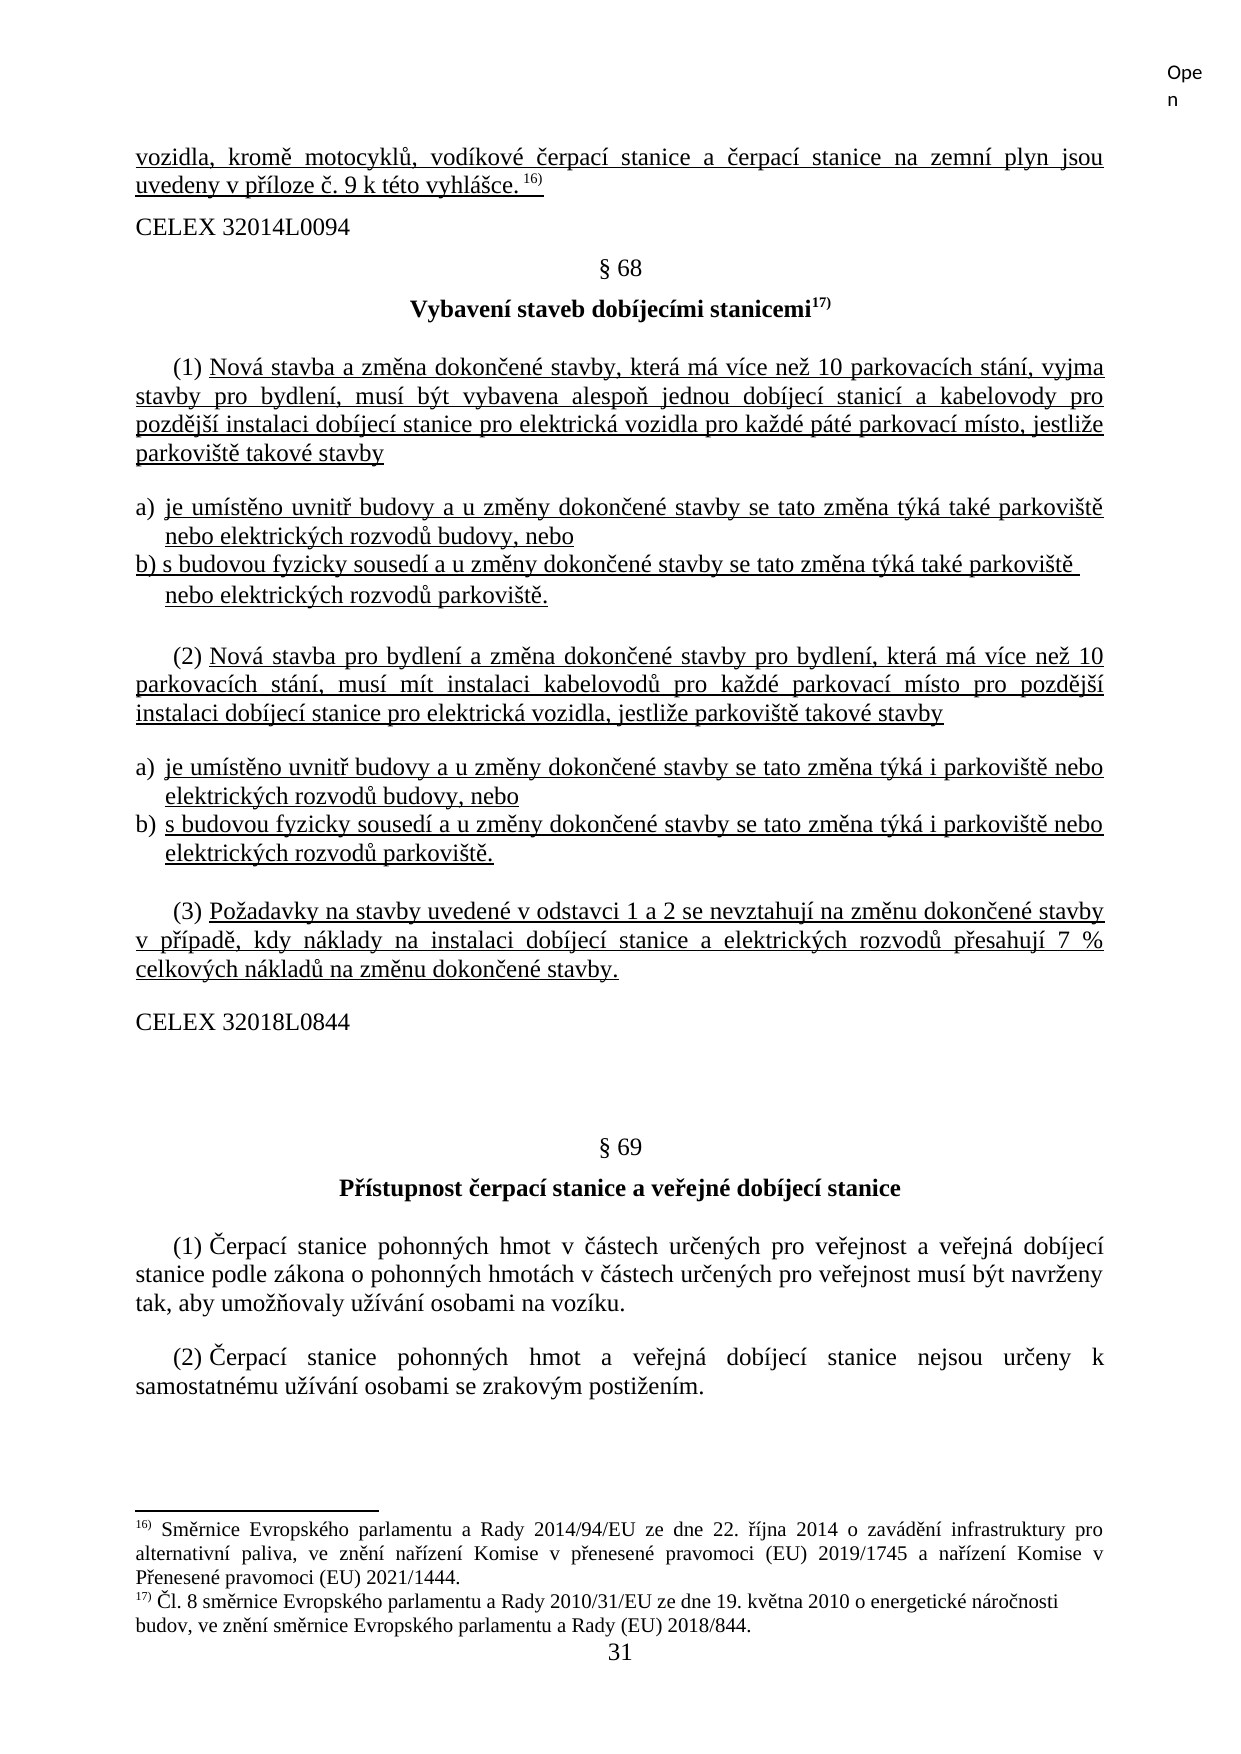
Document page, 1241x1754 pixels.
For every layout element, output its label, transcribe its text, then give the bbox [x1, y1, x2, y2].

list Čerpací stanice pohonných hmot v částech určených pro veřejnost a veřejná dobíjecí stanice podle zákona o pohonných hmotách v částech určených pro veřejnost musí být navrženy tak, aby umožňovaly užívání osobami na vozíku. [135, 1231, 1105, 1317]
list Požadavky na stavby uvedené v odstavci 1 a 2 se nevztahují na změnu dokončené stavby v případě, kdy náklady na instalaci dobíjecí stanice a elektrických rozvodů přesahují 7 % celkových nákladů na změnu dokončené stavby. [135, 896, 1105, 982]
list Nová stavba pro bydlení a změna dokončené stavby pro bydlení, která má více než 10 parkovacích stání, musí mít instalaci kabelovodů pro každé parkovací místo pro pozdější instalaci dobíjecí stanice pro elektrická vozidla, jestliže parkoviště takové stavby [135, 641, 1105, 727]
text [135, 142, 1105, 199]
text Přístupnost čerpací stanice a veřejné dobíjecí stanice [135, 1173, 1105, 1202]
text § 68 [135, 253, 1105, 282]
text § 69 [135, 1132, 1105, 1160]
text CELEX 32018L0844 [135, 1007, 1105, 1036]
list Čerpací stanice pohonných hmot a veřejná dobíjecí stanice nejsou určeny k samostatnému užívání osobami se zrakovým postižením. [135, 1342, 1105, 1399]
list Nová stavba a změna dokončené stavby, která má více než 10 parkovacích stání, vyjma stavby pro bydlení, musí být vybavena alespoň jednou dobíjecí stanicí a kabelovody pro pozdější instalaci dobíjecí stanice pro elektrická vozidla pro každé páté parkovací místo, jestliže parkoviště takové stavby [135, 352, 1105, 467]
text b) s budovou fyzicky sousedí a u změny dokončené stavby se tato změna týká také parkoviště nebo elektrických rozvodů parkoviště. [135, 549, 1105, 609]
list je umístěno uvnitř budovy a u změny dokončené stavby se tato změna týká i parkoviště nebo elektrických rozvodů budovy, nebo [135, 752, 1105, 809]
text CELEX 32014L0094 [135, 212, 1105, 240]
list s budovou fyzicky sousedí a u změny dokončené stavby se tato změna týká i parkoviště nebo elektrických rozvodů parkoviště. [135, 809, 1105, 867]
text Vybavení staveb dobíjecími stanicemi) [135, 294, 1105, 323]
list je umístěno uvnitř budovy a u změny dokončené stavby se tato změna týká také parkoviště nebo elektrických rozvodů budovy, nebo [135, 492, 1105, 549]
